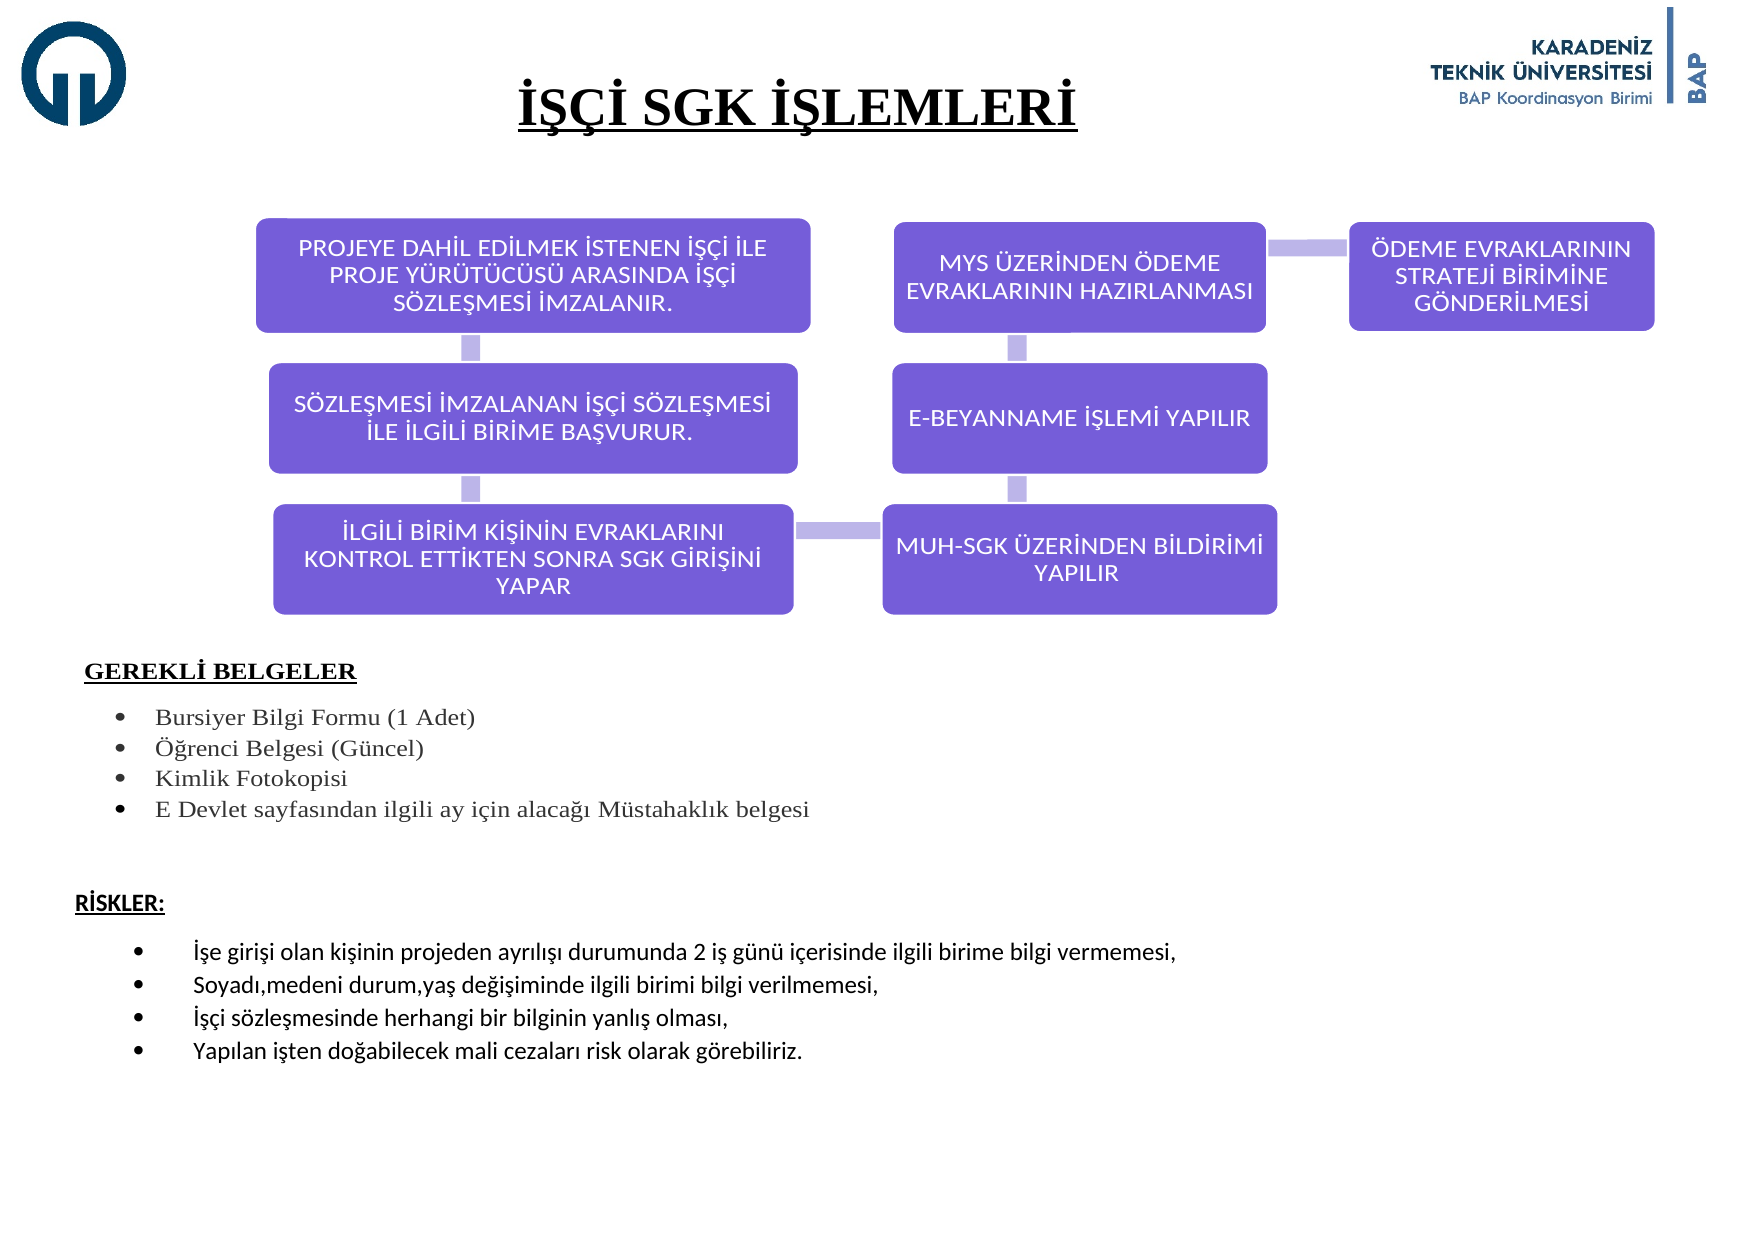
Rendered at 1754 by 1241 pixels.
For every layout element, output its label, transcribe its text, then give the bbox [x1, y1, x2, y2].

picture [6, 6, 141, 141]
picture [1421, 7, 1714, 118]
text RİSKLER: [75, 887, 1679, 917]
text İŞÇİ SGK İŞLEMLERİ [444, 75, 1679, 137]
list İşe girişi olan kişinin projeden ayrılışı durumunda 2 iş günü içerisinde ilgili birime bilgi vermemesi, [134, 936, 1679, 967]
list İşçi sözleşmesinde herhangi bir bilginin yanlış olması, [134, 1002, 1679, 1033]
list Yapılan işten doğabilecek mali cezaları risk olarak görebiliriz. [134, 1035, 1679, 1066]
list Soyadı,medeni durum,yaş değişiminde ilgili birimi bilgi verilmemesi, [134, 969, 1679, 1000]
